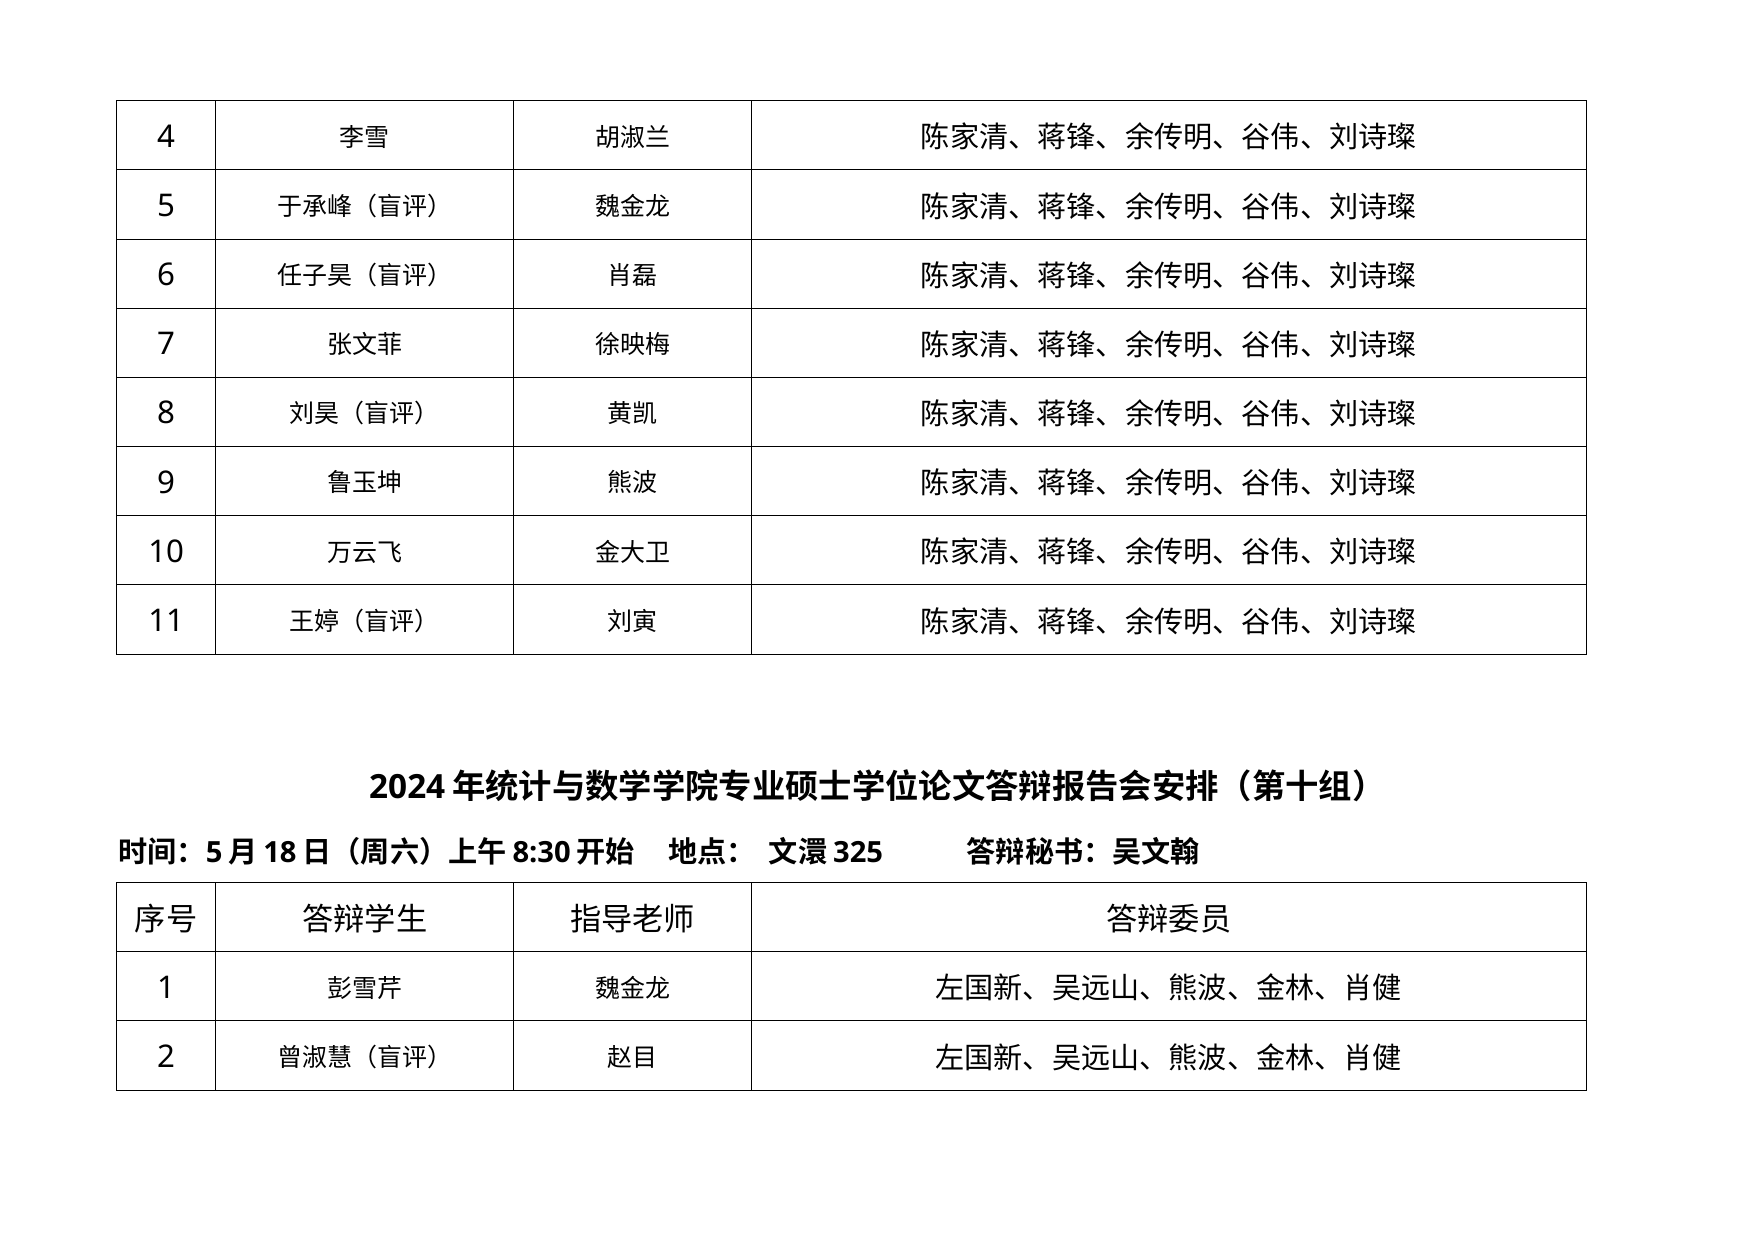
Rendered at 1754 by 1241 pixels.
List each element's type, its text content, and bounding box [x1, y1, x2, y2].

table_cell 刘昊（盲评） [216, 378, 513, 446]
table_cell 陈家清、蒋锋、余传明、谷伟、刘诗璨 [752, 378, 1586, 446]
table_cell 赵目 [514, 1021, 751, 1089]
table_cell 彭雪芹 [216, 952, 513, 1020]
table_cell 万云飞 [216, 516, 513, 584]
table_cell 1 [117, 952, 215, 1020]
table_cell 任子昊（盲评） [216, 240, 513, 308]
table_cell 曾淑慧（盲评） [216, 1021, 513, 1089]
table_cell 左国新、吴远山、熊波、金林、肖健 [752, 1021, 1586, 1089]
table_cell 10 [117, 516, 215, 584]
table_cell 王婷（盲评） [216, 585, 513, 653]
table_cell 陈家清、蒋锋、余传明、谷伟、刘诗璨 [752, 240, 1586, 308]
table_cell 6 [117, 240, 215, 308]
table_header 答辩学生 [216, 883, 513, 951]
table_cell 7 [117, 309, 215, 377]
table_cell 黄凯 [514, 378, 751, 446]
table_cell 刘寅 [514, 585, 751, 653]
table_cell 陈家清、蒋锋、余传明、谷伟、刘诗璨 [752, 585, 1586, 653]
table_cell 于承峰（盲评） [216, 170, 513, 238]
table_cell 李雪 [216, 101, 513, 169]
table_header 指导老师 [514, 883, 751, 951]
table_header 序号 [117, 883, 215, 951]
table_cell 魏金龙 [514, 170, 751, 238]
table_cell 左国新、吴远山、熊波、金林、肖健 [752, 952, 1586, 1020]
text 时间：5月18日（周六）上午8:30开始 地点： 文澴325 答辩秘书：吴文翰 [118, 817, 1636, 882]
table_cell 9 [117, 447, 215, 515]
table_cell 陈家清、蒋锋、余传明、谷伟、刘诗璨 [752, 516, 1586, 584]
table_cell 鲁玉坤 [216, 447, 513, 515]
table_cell 4 [117, 101, 215, 169]
table_cell 8 [117, 378, 215, 446]
text 2024年统计与数学学院专业硕士学位论文答辩报告会安排（第十组） [118, 752, 1636, 817]
table_cell 张文菲 [216, 309, 513, 377]
table_cell 5 [117, 170, 215, 238]
table_cell 11 [117, 585, 215, 653]
table_cell 肖磊 [514, 240, 751, 308]
table_cell 魏金龙 [514, 952, 751, 1020]
table_cell 2 [117, 1021, 215, 1089]
table_cell 陈家清、蒋锋、余传明、谷伟、刘诗璨 [752, 309, 1586, 377]
table_cell 徐映梅 [514, 309, 751, 377]
table_header 答辩委员 [752, 883, 1586, 951]
table_cell 胡淑兰 [514, 101, 751, 169]
table_cell 熊波 [514, 447, 751, 515]
table_cell 陈家清、蒋锋、余传明、谷伟、刘诗璨 [752, 170, 1586, 238]
table_cell 陈家清、蒋锋、余传明、谷伟、刘诗璨 [752, 101, 1586, 169]
table_cell 金大卫 [514, 516, 751, 584]
table_cell 陈家清、蒋锋、余传明、谷伟、刘诗璨 [752, 447, 1586, 515]
